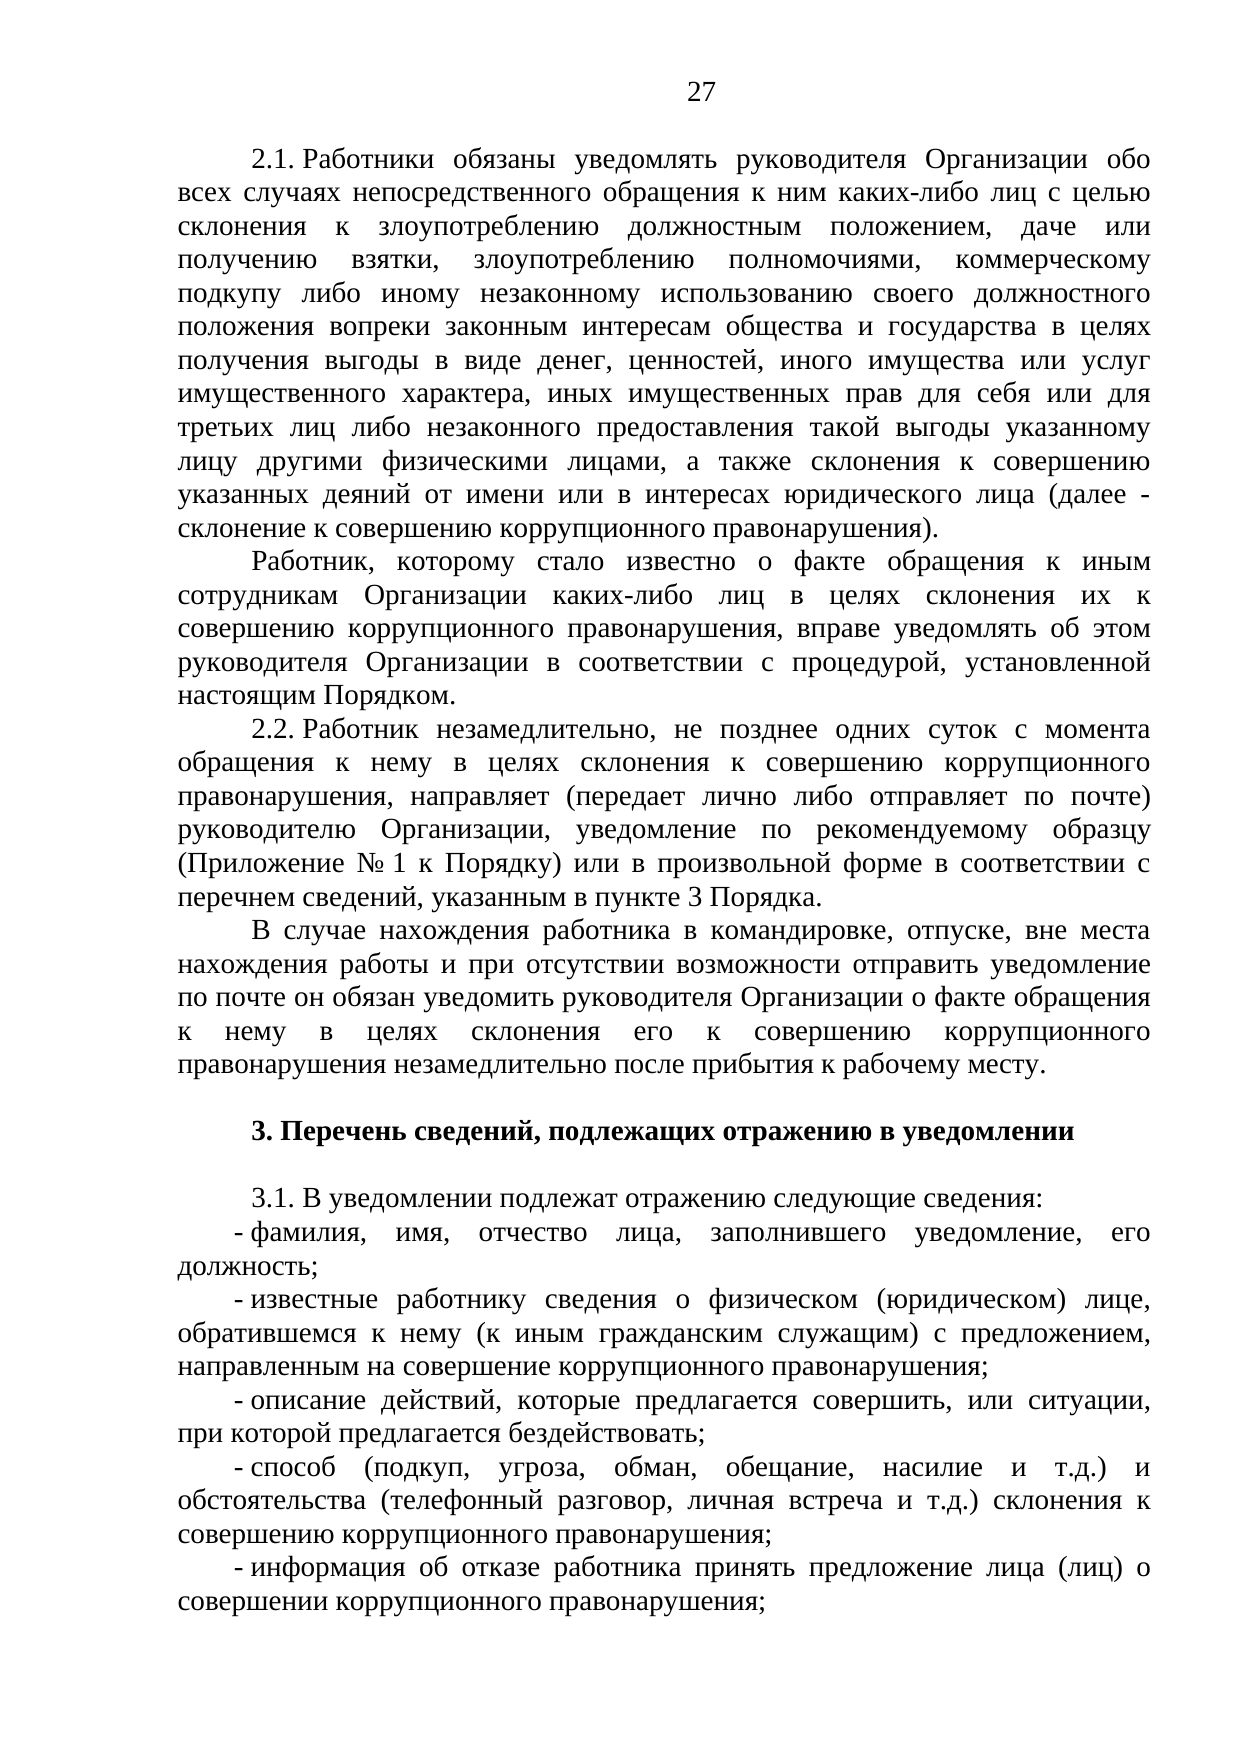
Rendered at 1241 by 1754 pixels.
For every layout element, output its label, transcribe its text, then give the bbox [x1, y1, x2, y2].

text - способ (подкуп, угроза, обман, обещание, насилие и т.д.) и обстоятельства (телефонный разговор, личная встреча и т.д.) склонения к совершению коррупционного правонарушения; [177, 1449, 1152, 1549]
text 3.1. В уведомлении подлежат отражению следующие сведения: [177, 1181, 1152, 1214]
text 2.2. Работник незамедлительно, не позднее одних суток с момента обращения к нему в целях склонения к совершению коррупционного правонарушения, направляет (передает лично либо отправляет по почте) руководителю Организации, уведомление по рекомендуемому образцу (Приложение № 1 к Порядку) или в произвольной форме в соответствии с перечнем сведений, указанным в пункте 3 Порядка. [177, 711, 1152, 912]
text В случае нахождения работника в командировке, отпуске, вне места нахождения работы и при отсутствии возможности отправить уведомление по почте он обязан уведомить руководителя Организации о факте обращения к нему в целях склонения его к совершению коррупционного правонарушения незамедлительно после прибытия к рабочему месту. [177, 912, 1152, 1080]
text - фамилия, имя, отчество лица, заполнившего уведомление, его должность; [177, 1214, 1152, 1281]
text 3. Перечень сведений, подлежащих отражению в уведомлении [177, 1113, 1152, 1147]
text 2.1. Работники обязаны уведомлять руководителя Организации обо всех случаях непосредственного обращения к ним каких-либо лиц с целью склонения к злоупотреблению должностным положением, даче или получению взятки, злоупотреблению полномочиями, коммерческому подкупу либо иному незаконному использованию своего должностного положения вопреки законным интересам общества и государства в целях получения выгоды в виде денег, ценностей, иного имущества или услуг имущественного характера, иных имущественных прав для себя или для третьих лиц либо незаконного предоставления такой выгоды указанному лицу другими физическими лицами, а также склонения к совершению указанных деяний от имени или в интересах юридического лица (далее - склонение к совершению коррупционного правонарушения). [177, 141, 1152, 543]
text Работник, которому стало известно о факте обращения к иным сотрудникам Организации каких-либо лиц в целях склонения их к совершению коррупционного правонарушения, вправе уведомлять об этом руководителя Организации в соответствии с процедурой, установленной настоящим Порядком. [177, 543, 1152, 711]
text - известные работнику сведения о физическом (юридическом) лице, обратившемся к нему (к иным гражданским служащим) с предложением, направленным на совершение коррупционного правонарушения; [177, 1281, 1152, 1382]
text - информация об отказе работника принять предложение лица (лиц) о совершении коррупционного правонарушения; [177, 1549, 1152, 1617]
text - описание действий, которые предлагается совершить, или ситуации, при которой предлагается бездействовать; [177, 1382, 1152, 1449]
